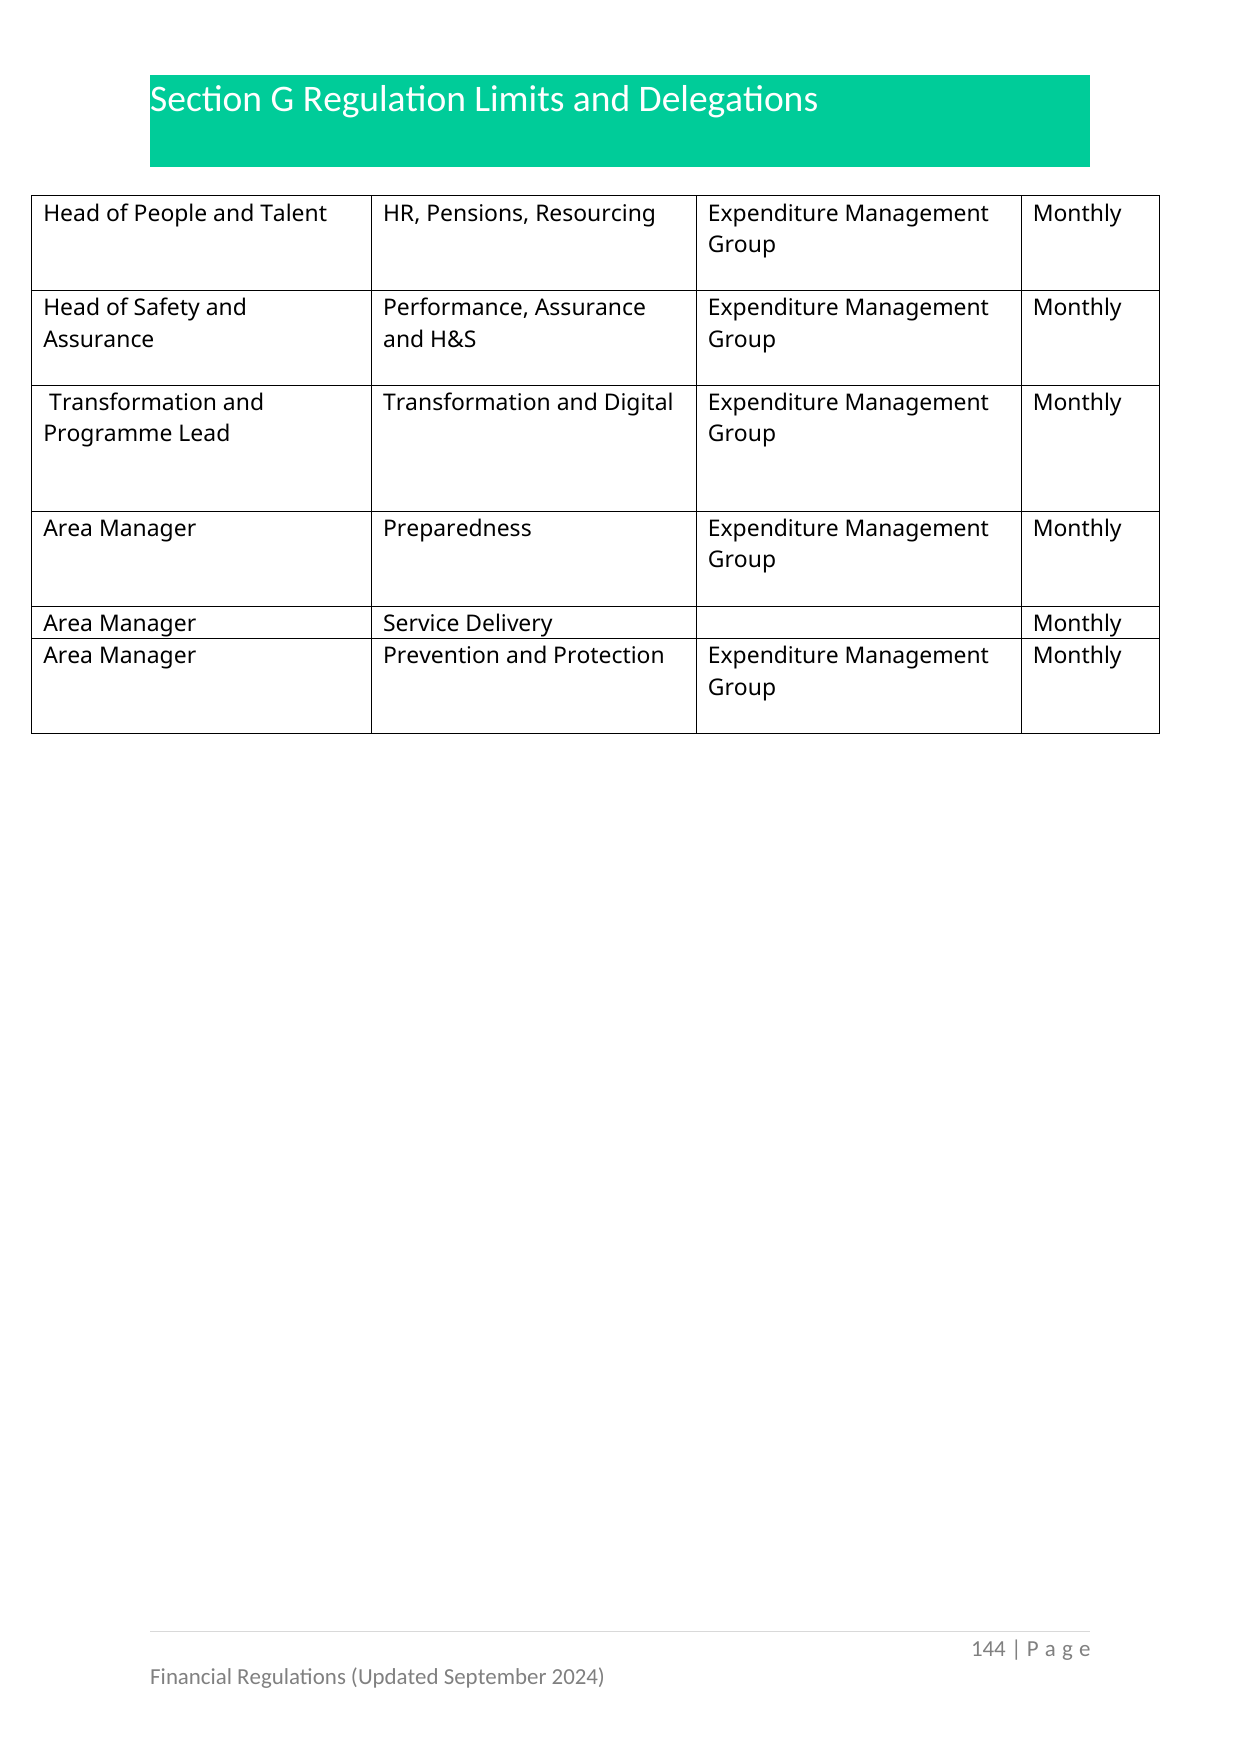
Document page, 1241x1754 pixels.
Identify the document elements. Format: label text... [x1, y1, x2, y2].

table_cell Monthly [1022, 386, 1159, 511]
table_cell HR, Pensions, Resourcing [372, 196, 696, 290]
table_cell Transformation and Digital [372, 386, 696, 511]
table_cell Monthly [1022, 512, 1159, 606]
table_cell Performance, Assurance and H&S [372, 291, 696, 385]
table_cell Head of Safety and Assurance [32, 291, 371, 385]
table_cell Monthly [1022, 196, 1159, 290]
table_cell Expenditure Management Group [697, 386, 1021, 511]
table_cell Expenditure Management Group [697, 512, 1021, 606]
table_cell Monthly [1022, 639, 1159, 733]
table_cell Monthly [1022, 291, 1159, 385]
table_cell Area Manager [32, 512, 371, 606]
table_cell Expenditure Management Group [697, 291, 1021, 385]
table_cell Preparedness [372, 512, 696, 606]
table_cell Transformation and Programme Lead [32, 386, 371, 511]
table_cell Service Delivery [372, 607, 696, 638]
table_cell Monthly [1022, 607, 1159, 638]
table_cell Area Manager [32, 639, 371, 733]
table_cell Prevention and Protection [372, 639, 696, 733]
table_cell Head of People and Talent [32, 196, 371, 290]
table_cell Expenditure Management Group [697, 639, 1021, 733]
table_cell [697, 196, 1021, 290]
table_cell [697, 607, 1021, 638]
table_cell Area Manager [32, 607, 371, 638]
